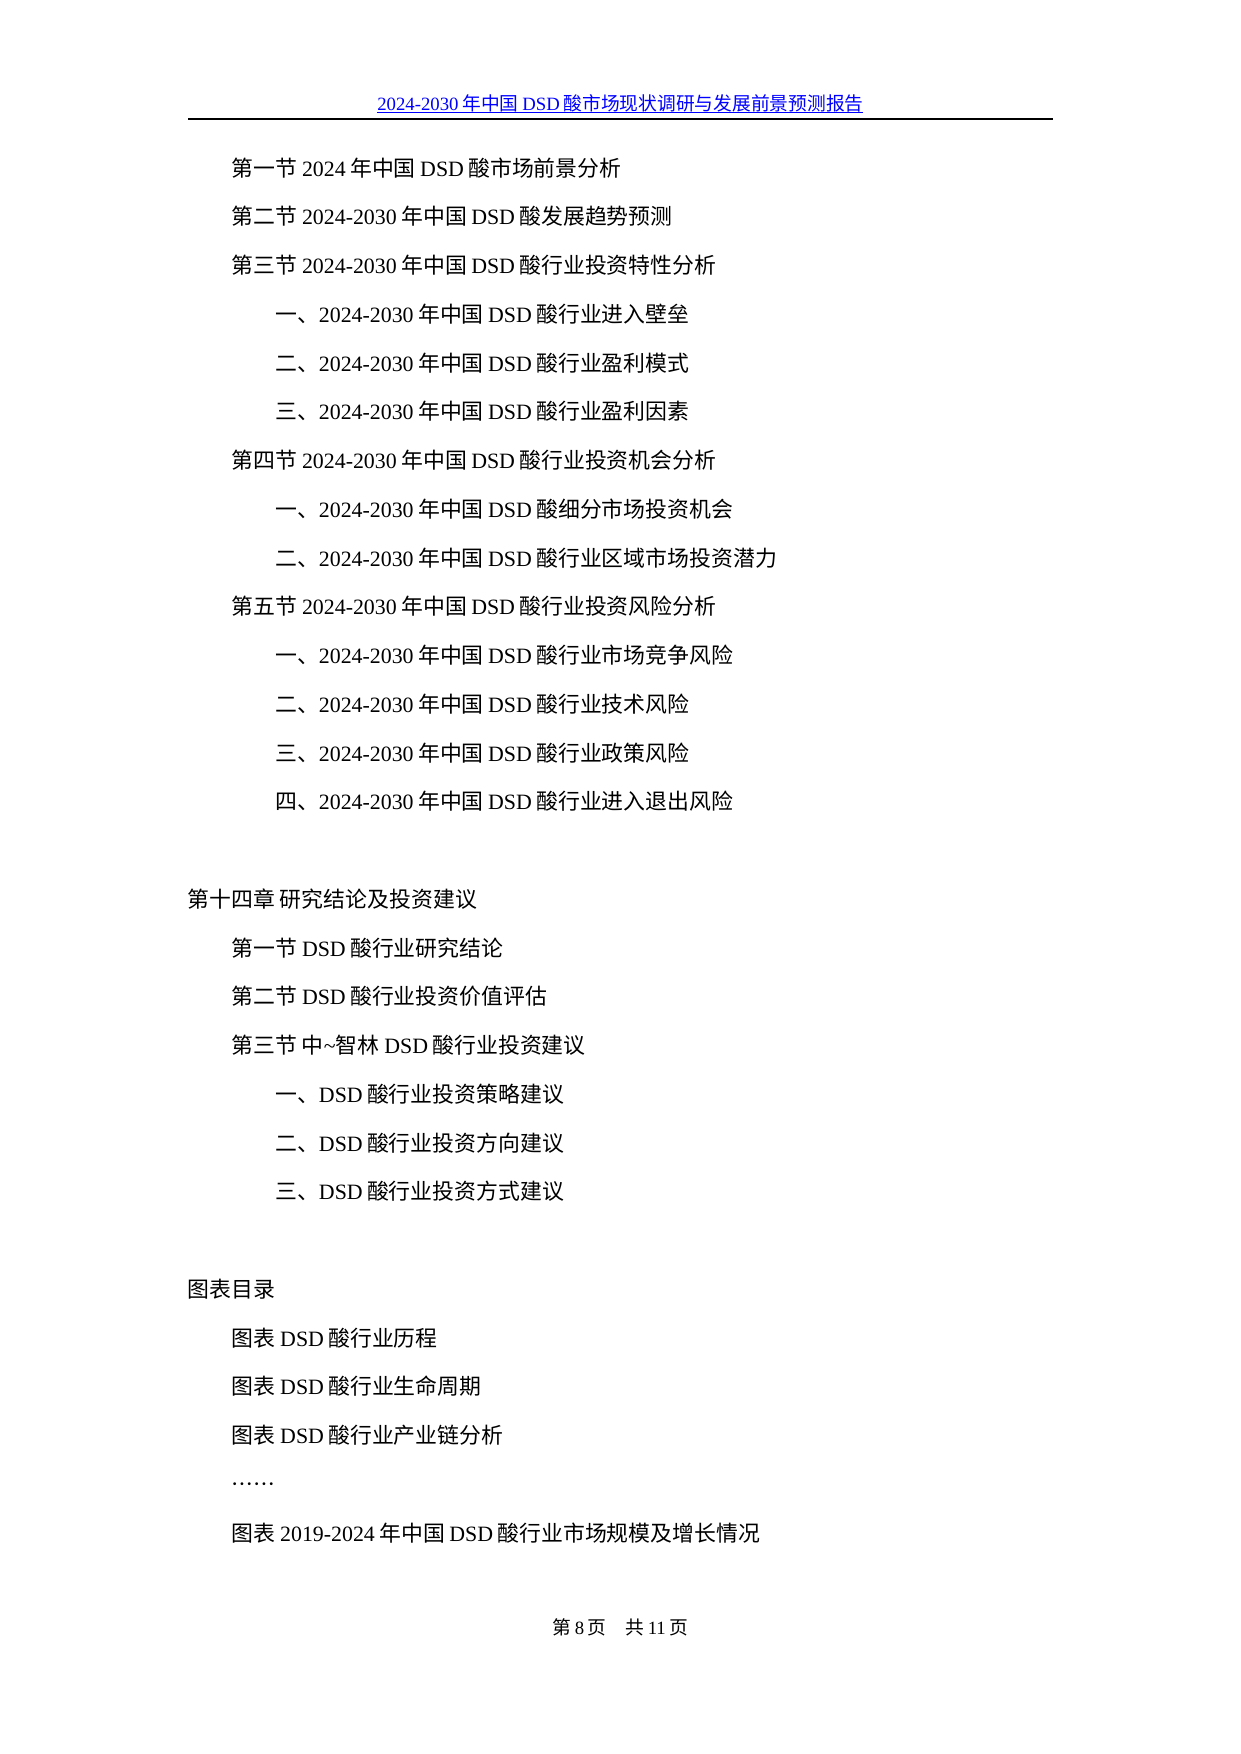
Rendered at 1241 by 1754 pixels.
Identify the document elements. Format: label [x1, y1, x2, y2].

text [187, 150, 1053, 1548]
